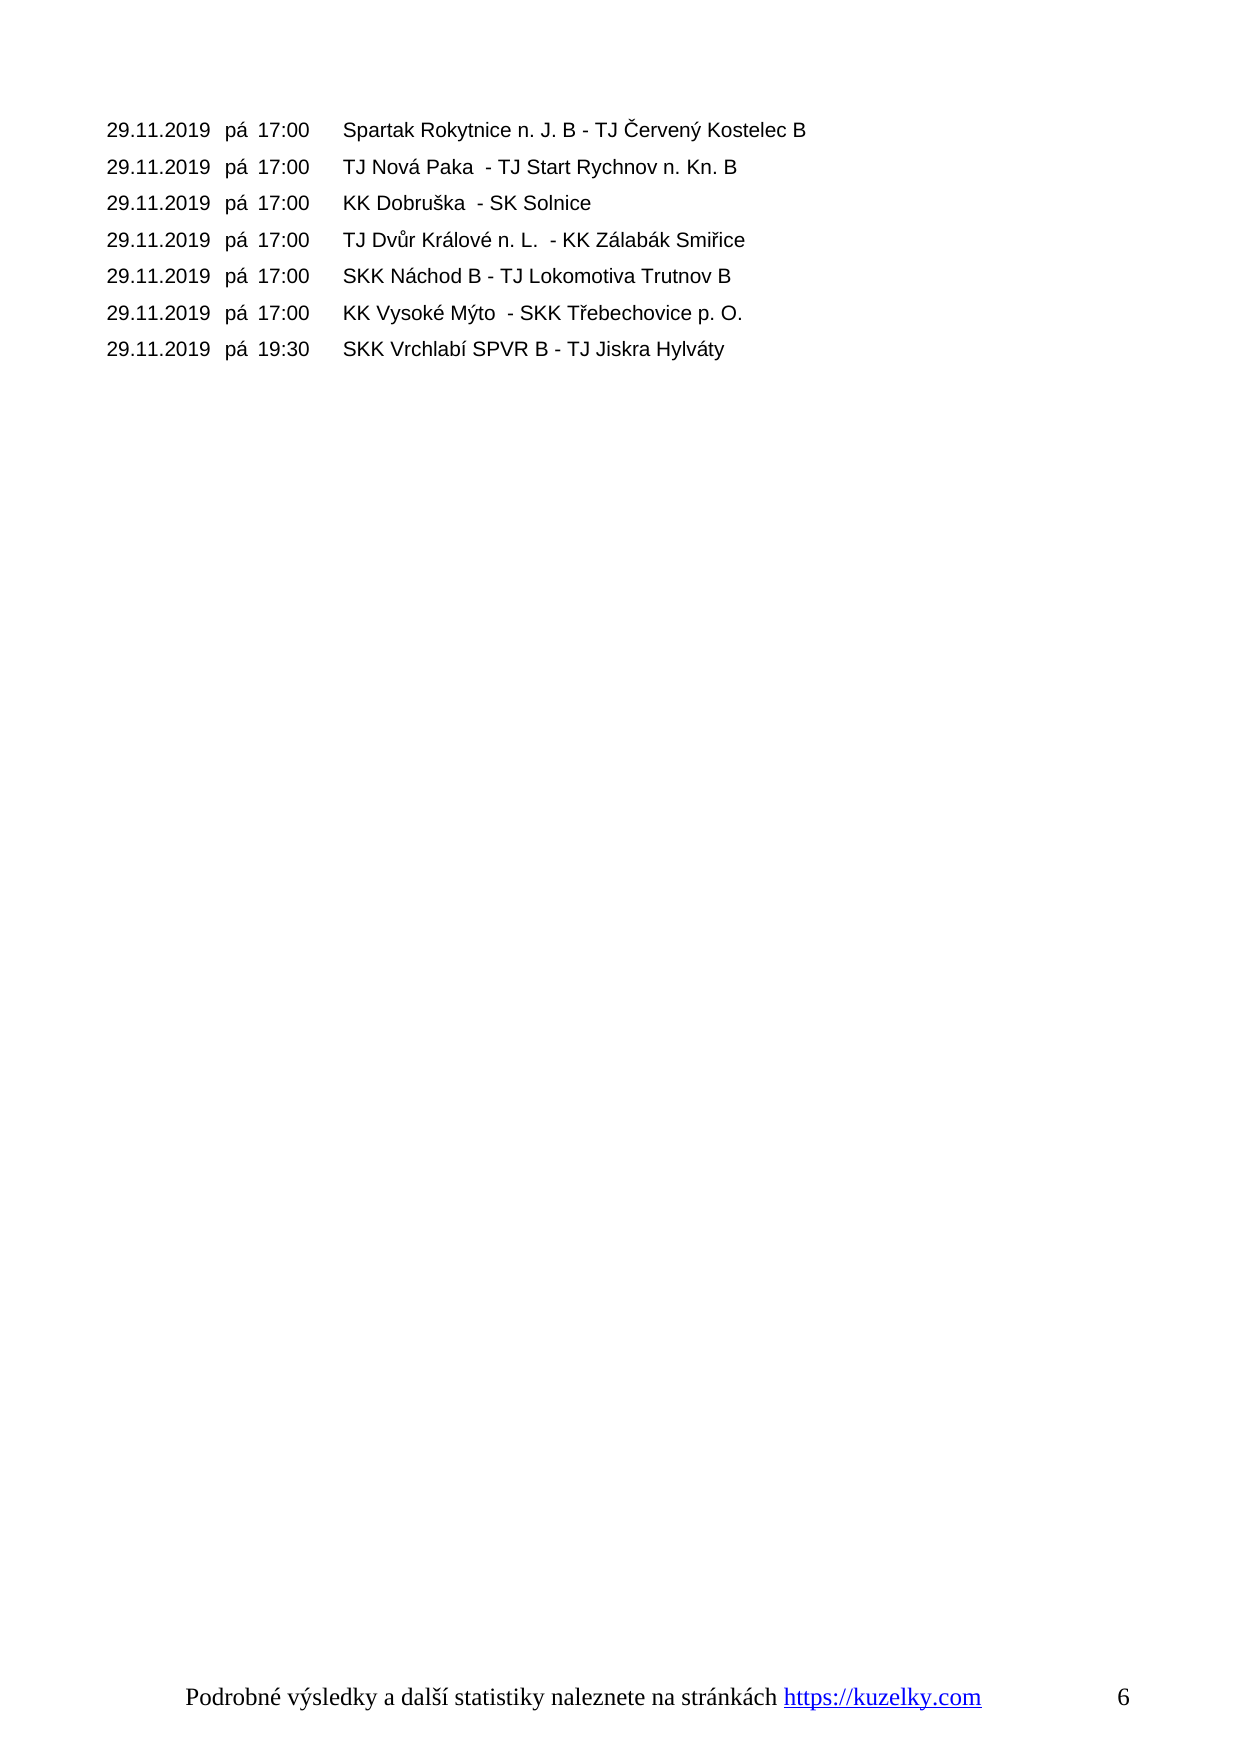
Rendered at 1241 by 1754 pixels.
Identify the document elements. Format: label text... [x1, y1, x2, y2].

text 29.11.2019 pá 17:00 TJ Dvůr Králové n. L. - KK Zálabák Smiřice [106, 227, 1134, 251]
text 29.11.2019 pá 17:00 KK Dobruška - SK Solnice [106, 191, 1134, 215]
text 29.11.2019 pá 19:30 SKK Vrchlabí SPVR B - TJ Jiskra Hylváty [106, 337, 1134, 361]
text 29.11.2019 pá 17:00 KK Vysoké Mýto - SKK Třebechovice p. O. [106, 300, 1134, 324]
text 29.11.2019 pá 17:00 TJ Nová Paka - TJ Start Rychnov n. Kn. B [106, 154, 1134, 178]
text 29.11.2019 pá 17:00 Spartak Rokytnice n. J. B - TJ Červený Kostelec B [106, 118, 1134, 142]
text 29.11.2019 pá 17:00 SKK Náchod B - TJ Lokomotiva Trutnov B [106, 264, 1134, 288]
